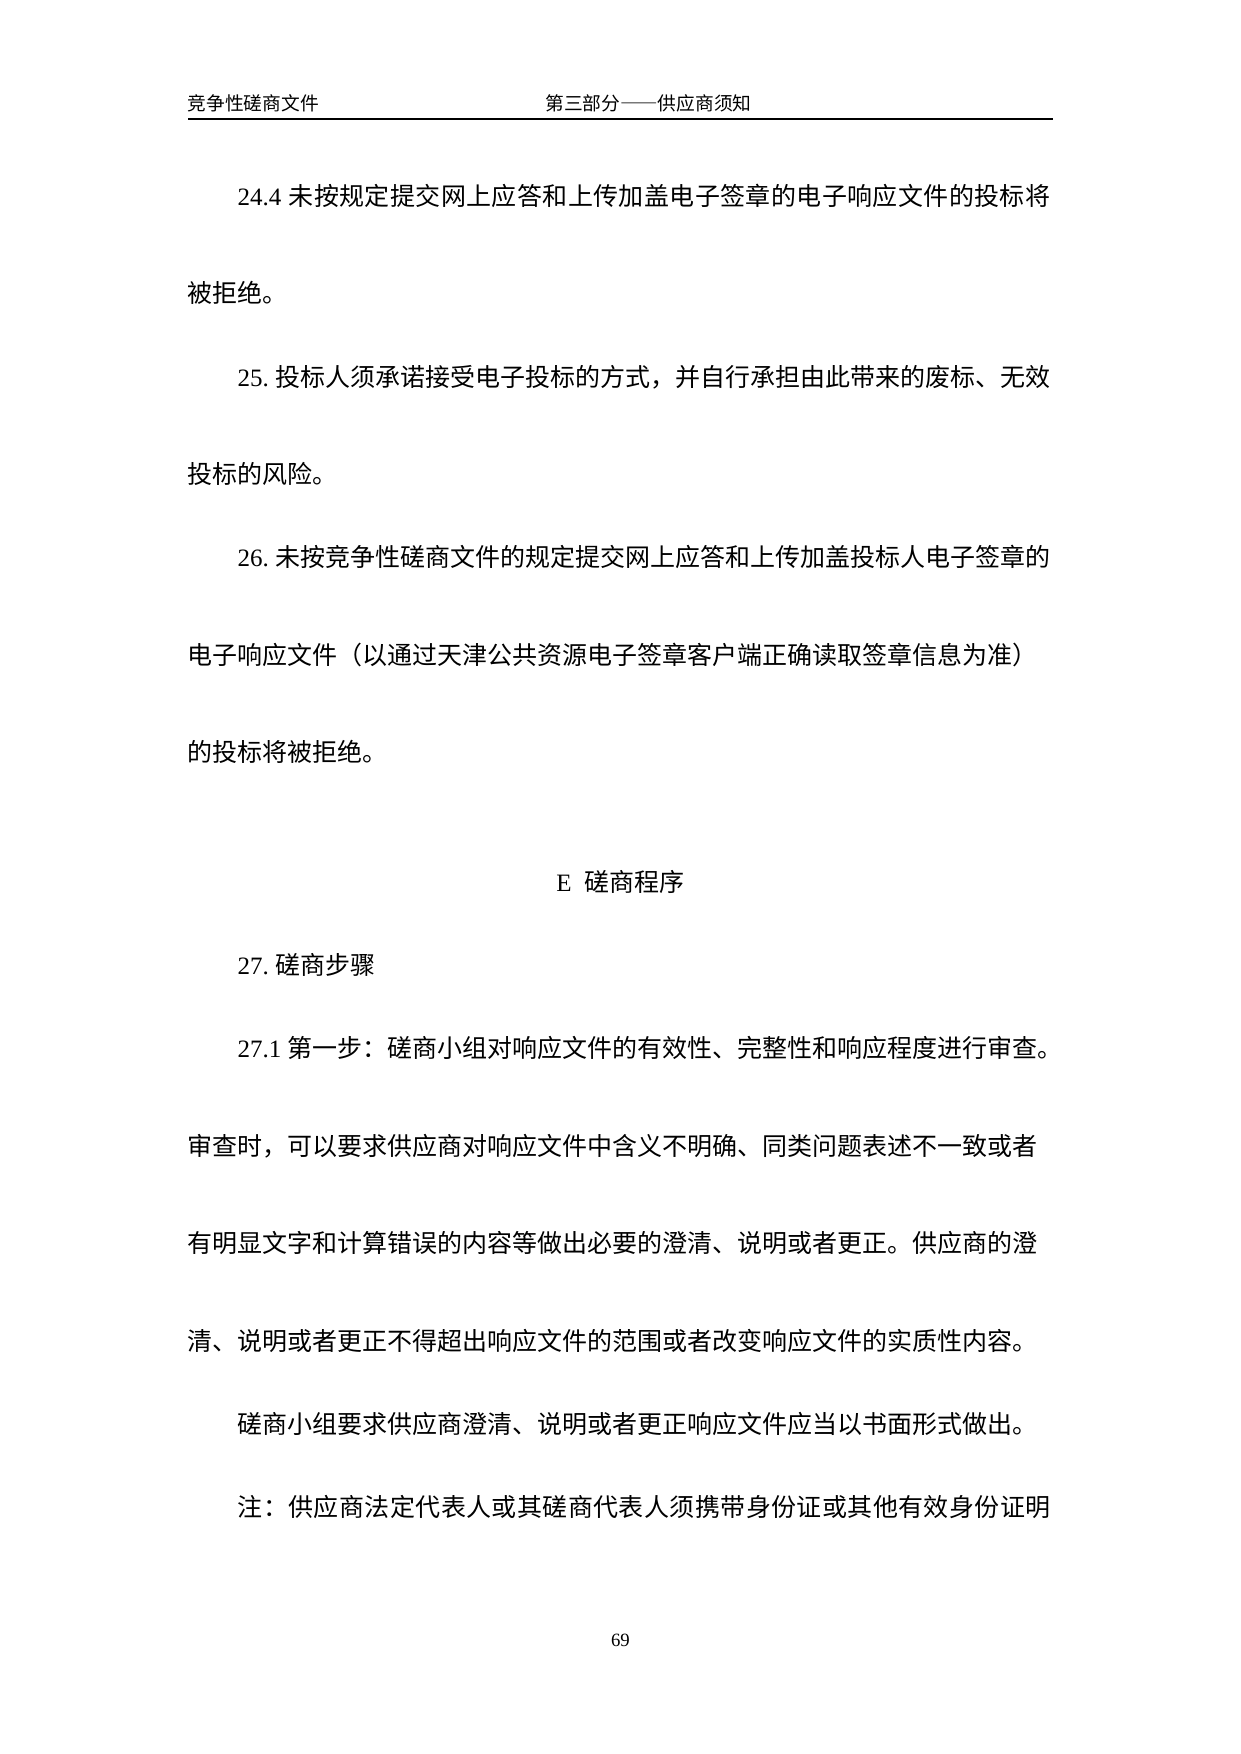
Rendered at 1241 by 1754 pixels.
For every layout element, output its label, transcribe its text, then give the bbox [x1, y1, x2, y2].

text 26. 未按竞争性磋商文件的规定提交网上应答和上传加盖投标人电子签章的电子响应文件（以通过天津公共资源电子签章客户端正确读取签章信息为准）的投标将被拒绝。 [187, 523, 1053, 783]
text 25. 投标人须承诺接受电子投标的方式，并自行承担由此带来的废标、无效投标的风险。 [187, 343, 1053, 505]
text 24.4 未按规定提交网上应答和上传加盖电子签章的电子响应文件的投标将被拒绝。 [187, 162, 1053, 324]
text 磋商小组要求供应商澄清、说明或者更正响应文件应当以书面形式做出。 [187, 1390, 1053, 1455]
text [187, 1473, 1053, 1538]
text 27.1 第一步：磋商小组对响应文件的有效性、完整性和响应程度进行审查。审查时，可以要求供应商对响应文件中含义不明确、同类问题表述不一致或者有明显文字和计算错误的内容等做出必要的澄清、说明或者更正。供应商的澄清、说明或者更正不得超出响应文件的范围或者改变响应文件的实质性内容。 [187, 1014, 1053, 1372]
text E 磋商程序 [187, 848, 1053, 913]
text 27. 磋商步骤 [187, 931, 1053, 996]
